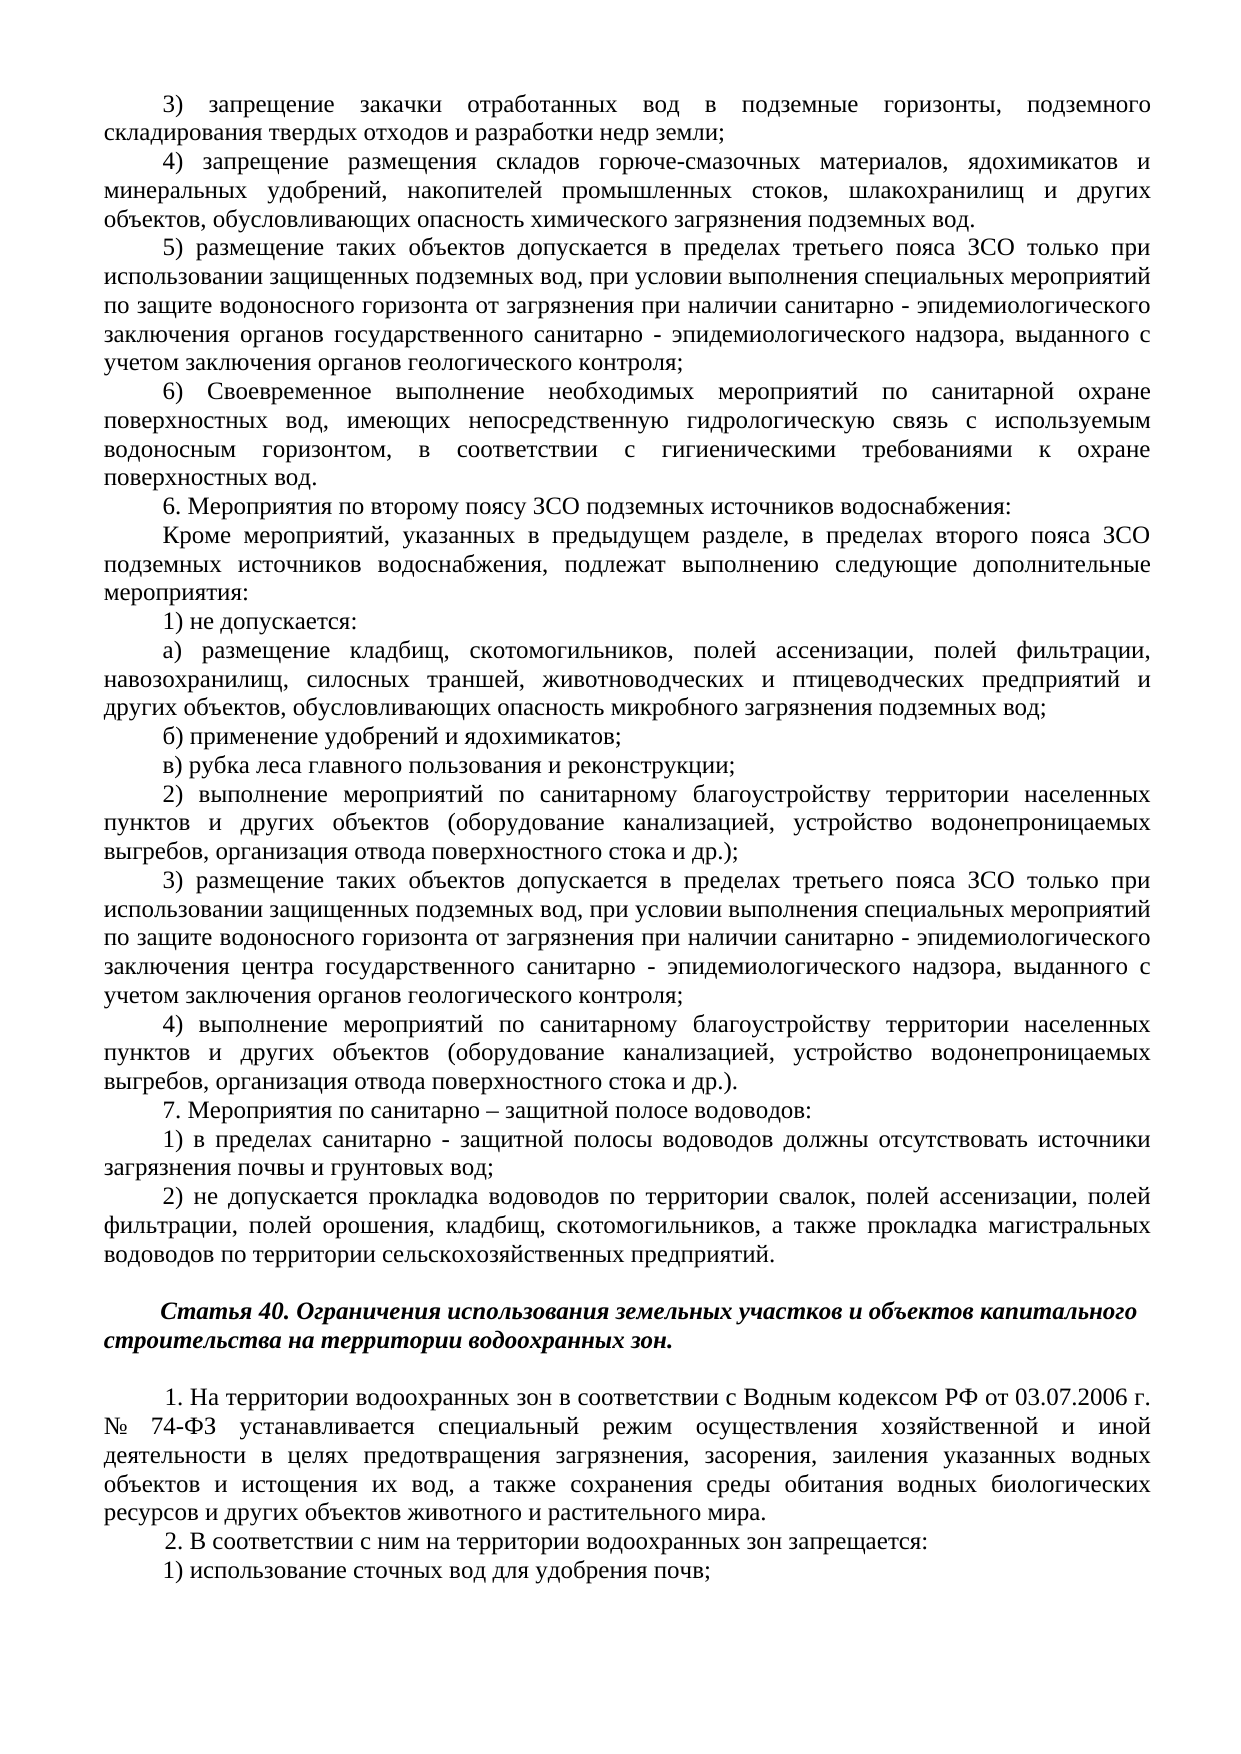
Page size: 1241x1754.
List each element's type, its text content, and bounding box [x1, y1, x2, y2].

text 2) не допускается прокладка водоводов по территории свалок, полей ассенизации, полей фильтрации, полей орошения, кладбищ, скотомогильников, а также прокладка магистральных водоводов по территории сельскохозяйственных предприятий. [103, 1181, 1152, 1267]
text Статья 40. Ограничения использования земельных участков и объектов капитального строительства на территории водоохранных зон. [103, 1296, 1152, 1354]
text 1) не допускается: [103, 606, 1152, 635]
text 6. Мероприятия по второму поясу ЗСО подземных источников водоснабжения: [103, 491, 1152, 520]
text 2) выполнение мероприятий по санитарному благоустройству территории населенных пунктов и других объектов (оборудование канализацией, устройство водонепроницаемых выгребов, организация отвода поверхностного стока и др.); [103, 779, 1152, 865]
text 7. Мероприятия по санитарно – защитной полосе водоводов: [103, 1095, 1152, 1124]
text а) размещение кладбищ, скотомогильников, полей ассенизации, полей фильтрации, навозохранилищ, силосных траншей, животноводческих и птицеводческих предприятий и других объектов, обусловливающих опасность микробного загрязнения подземных вод; [103, 635, 1152, 721]
text 4) выполнение мероприятий по санитарному благоустройству территории населенных пунктов и других объектов (оборудование канализацией, устройство водонепроницаемых выгребов, организация отвода поверхностного стока и др.). [103, 1009, 1152, 1095]
text 2. В соответствии с ним на территории водоохранных зон запрещается: [103, 1526, 1152, 1555]
text в) рубка леса главного пользования и реконструкции; [103, 750, 1152, 779]
text Кроме мероприятий, указанных в предыдущем разделе, в пределах второго пояса ЗСО подземных источников водоснабжения, подлежат выполнению следующие дополнительные мероприятия: [103, 520, 1152, 606]
text 1) использование сточных вод для удобрения почв; [103, 1555, 1152, 1584]
text 3) размещение таких объектов допускается в пределах третьего пояса ЗСО только при использовании защищенных подземных вод, при условии выполнения специальных мероприятий по защите водоносного горизонта от загрязнения при наличии санитарно - эпидемиологического заключения центра государственного санитарно - эпидемиологического надзора, выданного с учетом заключения органов геологического контроля; [103, 865, 1152, 1009]
text 1) в пределах санитарно - защитной полосы водоводов должны отсутствовать источники загрязнения почвы и грунтовых вод; [103, 1124, 1152, 1181]
text 1. На территории водоохранных зон в соответствии с Водным кодексом РФ от 03.07.2006 г. № 74-ФЗ устанавливается специальный режим осуществления хозяйственной и иной деятельности в целях предотвращения загрязнения, засорения, заиления указанных водных объектов и истощения их вод, а также сохранения среды обитания водных биологических ресурсов и других объектов животного и растительного мира. [103, 1382, 1152, 1526]
text 3) запрещение закачки отработанных вод в подземные горизонты, подземного складирования твердых отходов и разработки недр земли; [103, 89, 1152, 146]
text 6) Своевременное выполнение необходимых мероприятий по санитарной охране поверхностных вод, имеющих непосредственную гидрологическую связь с используемым водоносным горизонтом, в соответствии с гигиеническими требованиями к охране поверхностных вод. [103, 376, 1152, 491]
text 5) размещение таких объектов допускается в пределах третьего пояса ЗСО только при использовании защищенных подземных вод, при условии выполнения специальных мероприятий по защите водоносного горизонта от загрязнения при наличии санитарно - эпидемиологического заключения органов государственного санитарно - эпидемиологического надзора, выданного с учетом заключения органов геологического контроля; [103, 232, 1152, 376]
text 4) запрещение размещения складов горюче-смазочных материалов, ядохимикатов и минеральных удобрений, накопителей промышленных стоков, шлакохранилищ и других объектов, обусловливающих опасность химического загрязнения подземных вод. [103, 146, 1152, 232]
text б) применение удобрений и ядохимикатов; [103, 721, 1152, 750]
